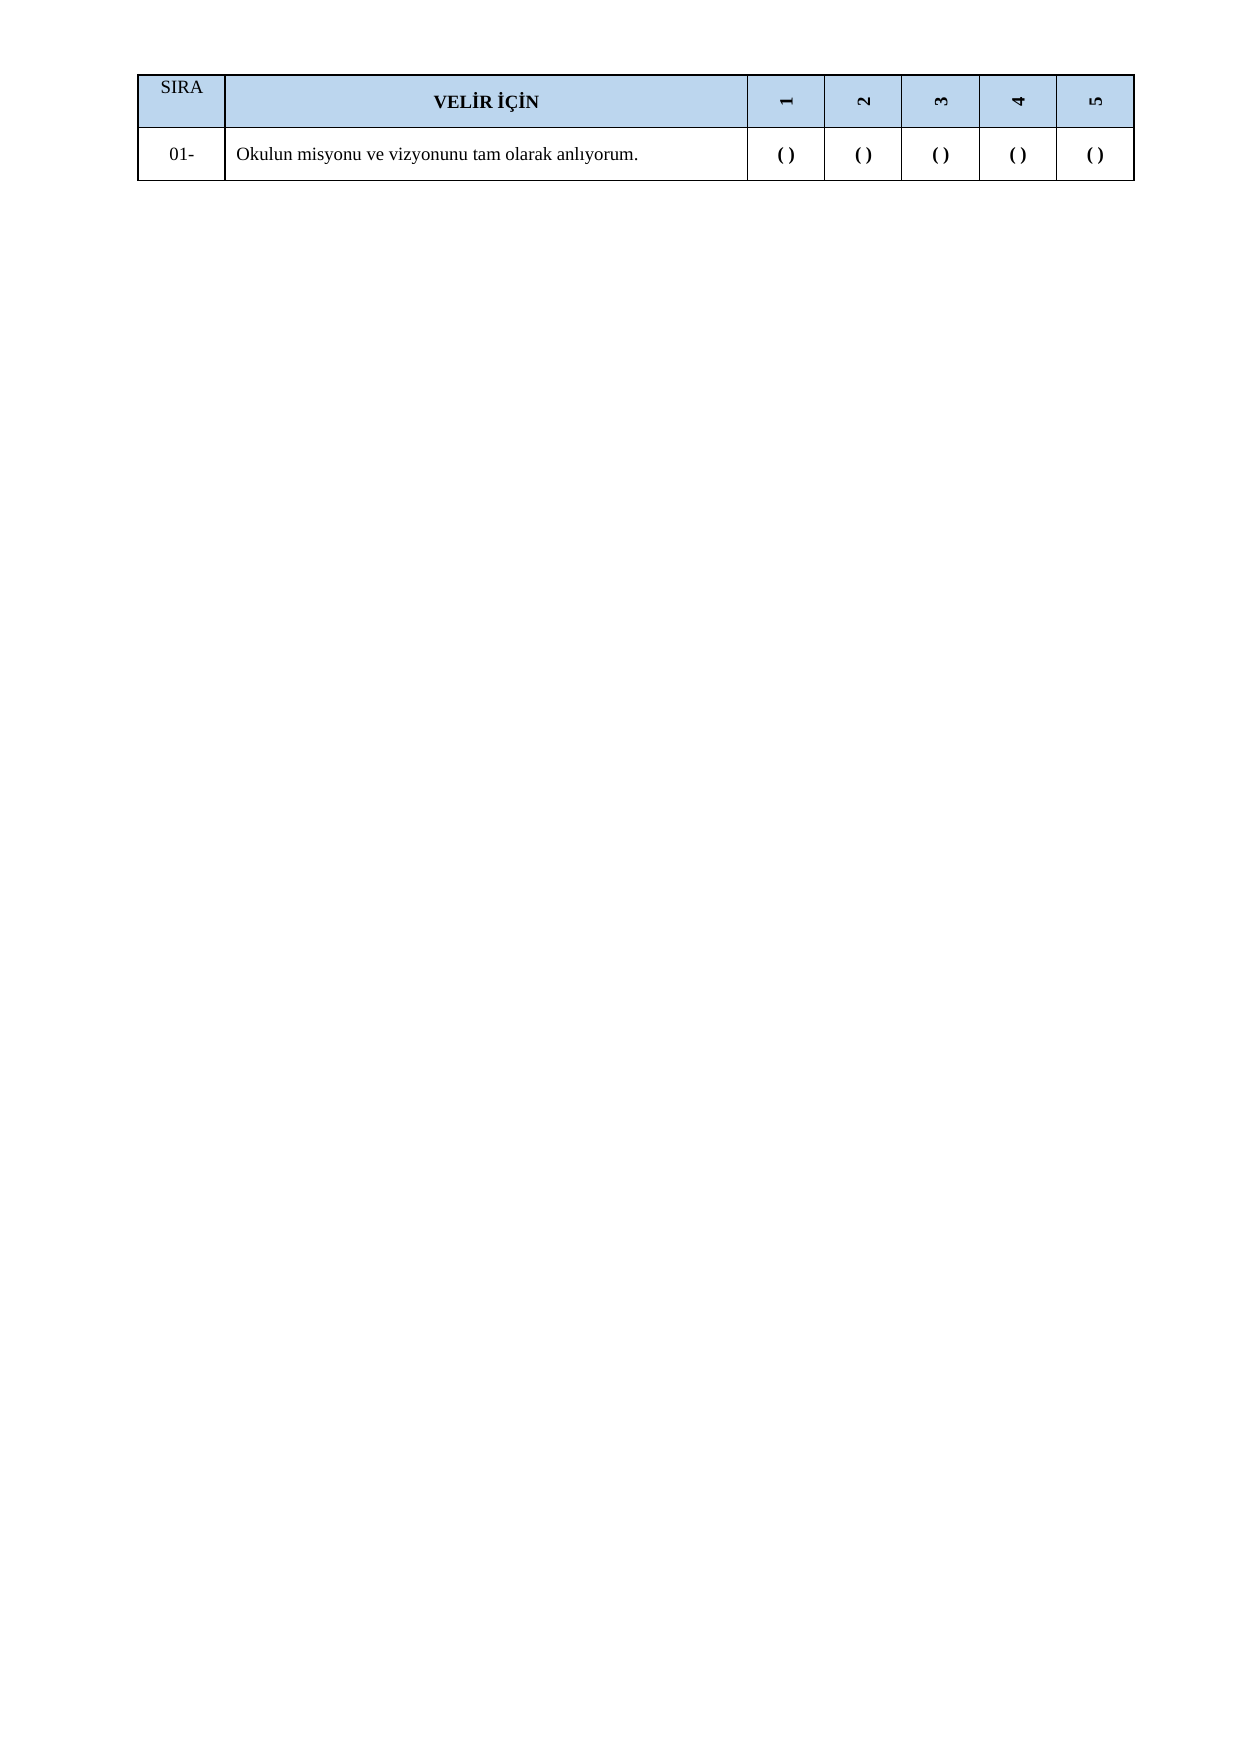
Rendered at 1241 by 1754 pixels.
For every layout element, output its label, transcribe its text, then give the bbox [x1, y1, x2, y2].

table_cell ( ) [902, 128, 979, 180]
table_cell 1 [748, 76, 824, 127]
table_cell 01- [139, 128, 224, 180]
table_cell VELİR İÇİN [226, 76, 747, 127]
table_cell ( ) [980, 128, 1056, 180]
table_cell ( ) [825, 128, 901, 180]
table_cell SIRA [139, 76, 224, 127]
table_cell ( ) [1057, 128, 1133, 180]
table_cell ( ) [748, 128, 824, 180]
table_cell 3 [902, 76, 979, 127]
table_cell Okulun misyonu ve vizyonunu tam olarak anlıyorum. [226, 128, 747, 180]
table_cell 2 [825, 76, 901, 127]
table_cell 5 [1057, 76, 1133, 127]
table_cell 4 [980, 76, 1056, 127]
